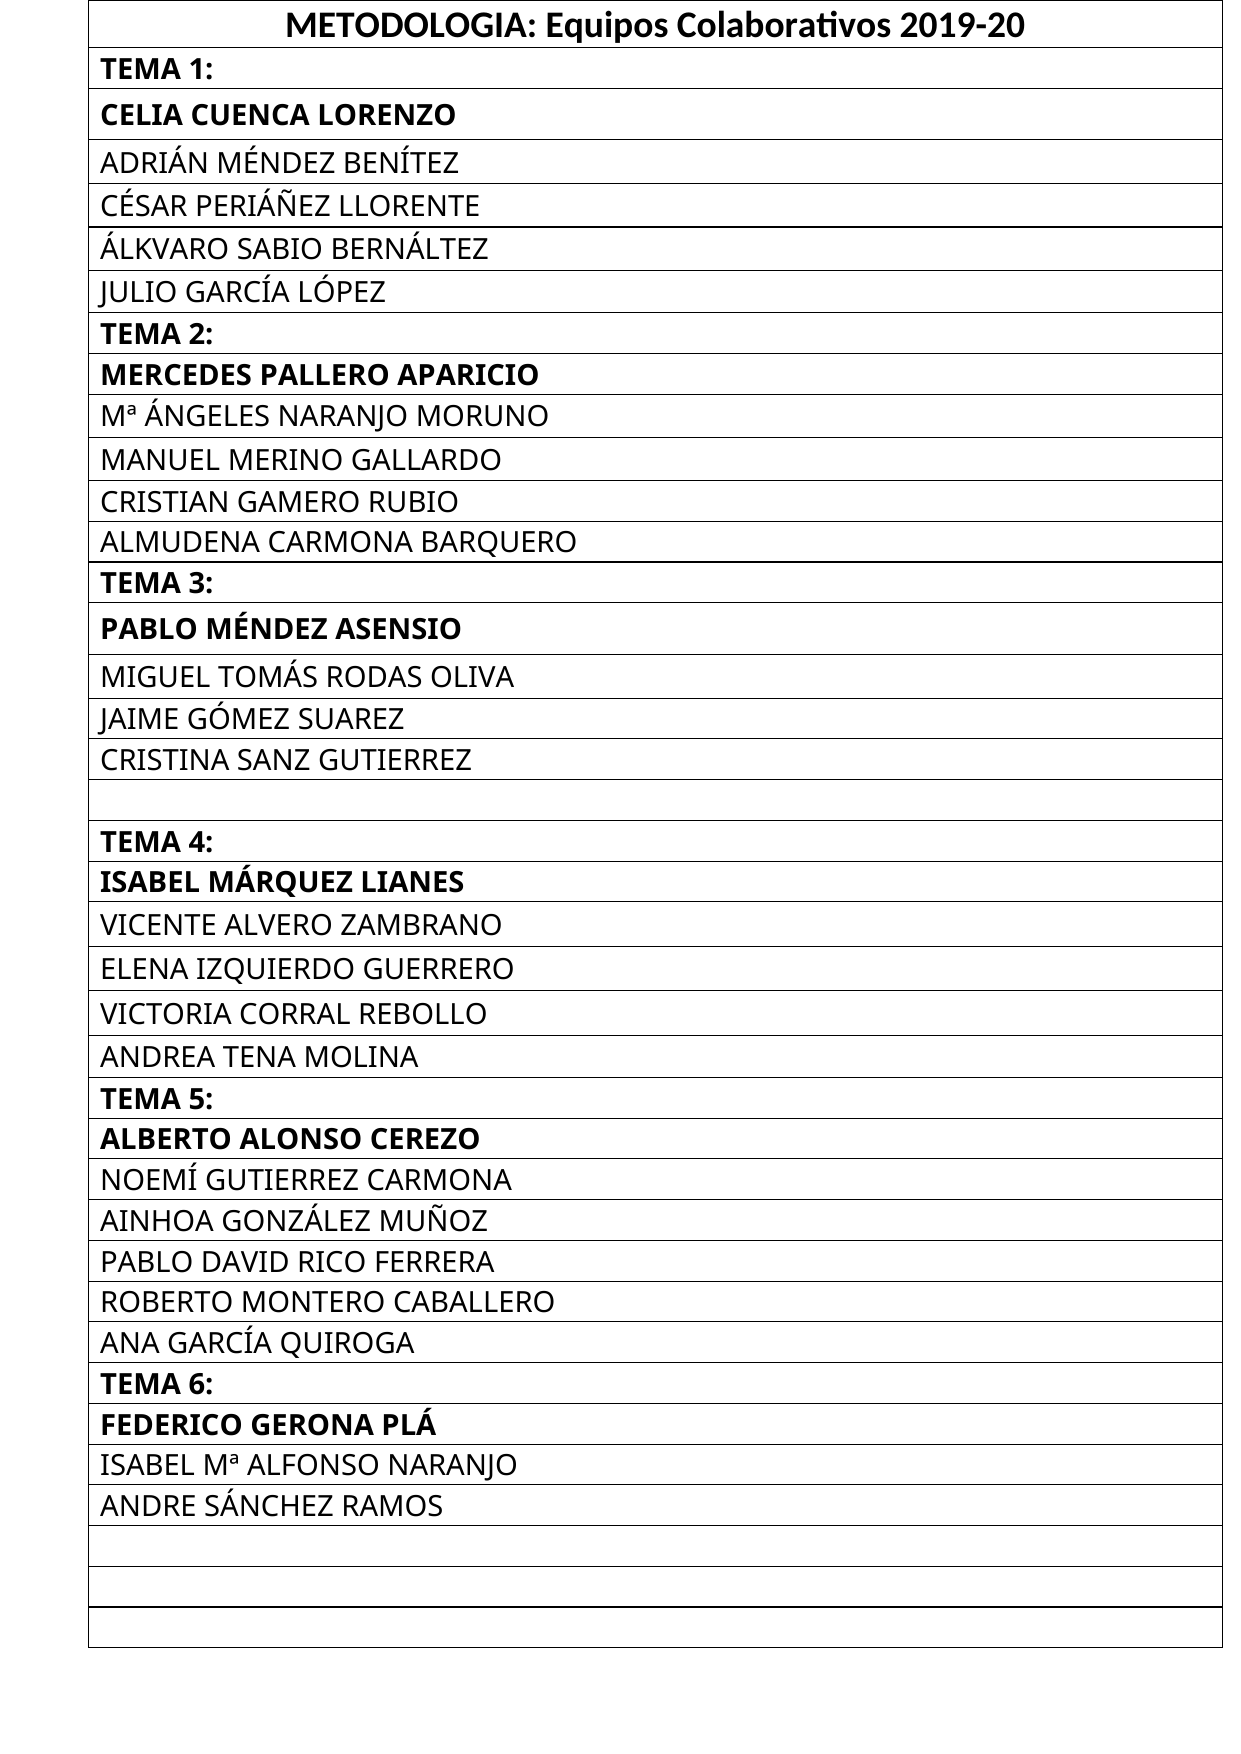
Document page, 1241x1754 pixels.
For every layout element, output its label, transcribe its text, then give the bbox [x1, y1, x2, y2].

table_cell AINHOA GONZÁLEZ MUÑOZ [89, 1200, 1222, 1240]
table_cell FEDERICO GERONA PLÁ [89, 1404, 1222, 1443]
table_cell TEMA 1: [89, 48, 1222, 88]
table_cell CRISTINA SANZ GUTIERREZ [89, 739, 1222, 779]
table_cell ALBERTO ALONSO CEREZO [89, 1119, 1222, 1158]
table_cell ANA GARCÍA QUIROGA [89, 1322, 1222, 1362]
table_cell PABLO MÉNDEZ ASENSIO [89, 603, 1222, 654]
table_cell ISABEL MÁRQUEZ LIANES [89, 862, 1222, 901]
table_cell ALMUDENA CARMONA BARQUERO [89, 522, 1222, 561]
table_cell TEMA 2: [89, 313, 1222, 353]
table_cell ISABEL Mª ALFONSO NARANJO [89, 1445, 1222, 1484]
table_cell JULIO GARCÍA LÓPEZ [89, 271, 1222, 312]
table_cell MANUEL MERINO GALLARDO [89, 438, 1222, 480]
table_cell PABLO DAVID RICO FERRERA [89, 1241, 1222, 1281]
table_cell [89, 1526, 1222, 1566]
table_cell ELENA IZQUIERDO GUERRERO [89, 947, 1222, 990]
table_cell TEMA 5: [89, 1078, 1222, 1118]
table_cell CELIA CUENCA LORENZO [89, 89, 1222, 139]
table_cell ADRIÁN MÉNDEZ BENÍTEZ [89, 140, 1222, 183]
table_cell CÉSAR PERIÁÑEZ LLORENTE [89, 184, 1222, 226]
table_cell JAIME GÓMEZ SUAREZ [89, 699, 1222, 738]
table_cell [89, 1608, 1222, 1647]
table_cell CRISTIAN GAMERO RUBIO [89, 481, 1222, 521]
table_cell TEMA 6: [89, 1363, 1222, 1403]
table_cell [89, 780, 1222, 820]
table_cell VICENTE ALVERO ZAMBRANO [89, 902, 1222, 946]
table_cell [89, 1567, 1222, 1606]
table_cell VICTORIA CORRAL REBOLLO [89, 991, 1222, 1035]
table_cell Mª ÁNGELES NARANJO MORUNO [89, 395, 1222, 437]
table_cell MIGUEL TOMÁS RODAS OLIVA [89, 655, 1222, 698]
table_cell ANDRE SÁNCHEZ RAMOS [89, 1485, 1222, 1525]
table_header METODOLOGIA: Equipos Colaborativos 2019-20 [89, 1, 1222, 47]
table_cell ROBERTO MONTERO CABALLERO [89, 1282, 1222, 1321]
table_cell TEMA 4: [89, 821, 1222, 861]
table_cell ANDREA TENA MOLINA [89, 1036, 1222, 1077]
table_cell NOEMÍ GUTIERREZ CARMONA [89, 1159, 1222, 1199]
table_cell ÁLKVARO SABIO BERNÁLTEZ [89, 228, 1222, 269]
table_cell MERCEDES PALLERO APARICIO [89, 354, 1222, 393]
table_cell TEMA 3: [89, 563, 1222, 602]
